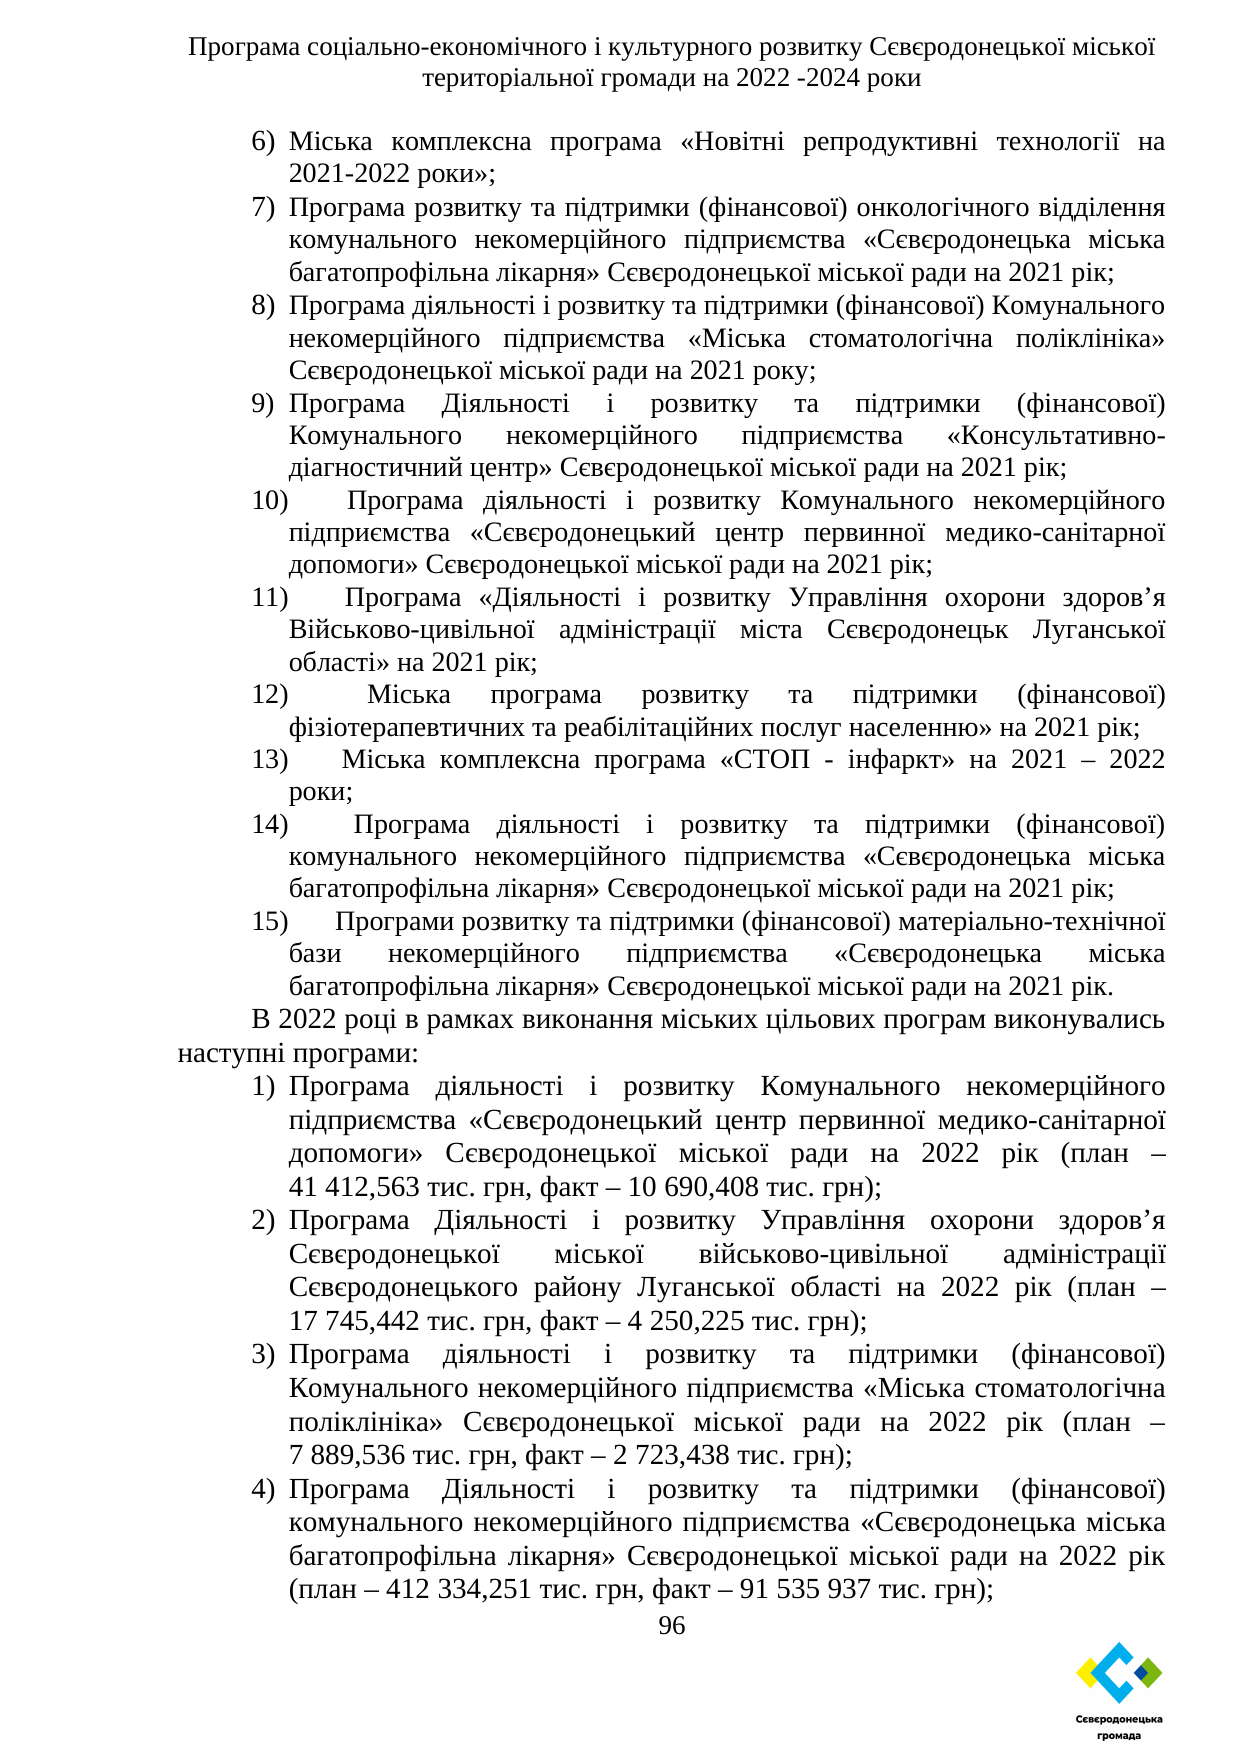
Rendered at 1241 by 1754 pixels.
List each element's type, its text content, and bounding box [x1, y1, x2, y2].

picture [1063, 1640, 1175, 1748]
list Міська комплексна програма «СТОП - інфаркт» на 2021 – 2022 роки; [251, 742, 1167, 807]
text В 2022 році в рамках виконання міських цільових програм виконувались наступні програми: [177, 1001, 1167, 1068]
list Програми розвитку та підтримки (фінансової) матеріально-технічної бази некомерційного підприємства «Сєвєродонецька міська багатопрофільна лікарня» Сєвєродонецької міської ради на 2021 рік. [251, 904, 1167, 1001]
list Програма Діяльності і розвитку та підтримки (фінансової) комунального некомерційного підприємства «Сєвєродонецька міська багатопрофільна лікарня» Сєвєродонецької міської ради на 2022 рік (план – 412 334,251 тис. грн, факт – 91 535 937 тис. грн); [251, 1471, 1167, 1605]
list Програма діяльності і розвитку Комунального некомерційного підприємства «Сєвєродонецький центр первинної медико-санітарної допомоги» Сєвєродонецької міської ради на 2022 рік (план – 41 412,563 тис. грн, факт – 10 690,408 тис. грн); [251, 1068, 1167, 1202]
list Програма Діяльності і розвитку та підтримки (фінансової) Комунального некомерційного підприємства «Консультативно-діагностичний центр» Сєвєродонецької міської ради на 2021 рік; [251, 386, 1167, 483]
list Програма Діяльності і розвитку Управління охорони здоров’я Сєвєродонецької міської військово-цивільної адміністрації Сєвєродонецького району Луганської області на 2022 рік (план – 17 745,442 тис. грн, факт – 4 250,225 тис. грн); [251, 1202, 1167, 1337]
list Міська програма розвитку та підтримки (фінансової) фізіотерапевтичних та реабілітаційних послуг населенню» на 2021 рік; [251, 677, 1167, 742]
list Програма діяльності і розвитку та підтримки (фінансової) Комунального некомерційного підприємства «Міська стоматологічна поліклініка» Сєвєродонецької міської ради на 2021 року; [251, 287, 1167, 386]
list Міська комплексна програма «Новітні репродуктивні технології на 2021-2022 роки»; [251, 123, 1167, 189]
list Програма розвитку та підтримки (фінансової) онкологічного відділення комунального некомерційного підприємства «Сєвєродонецька міська багатопрофільна лікарня» Сєвєродонецької міської ради на 2021 рік; [251, 189, 1167, 287]
list Програма діяльності і розвитку та підтримки (фінансової) комунального некомерційного підприємства «Сєвєродонецька міська багатопрофільна лікарня» Сєвєродонецької міської ради на 2021 рік; [251, 807, 1167, 904]
list Програма «Діяльності і розвитку Управління охорони здоров’я Військово-цивільної адміністрації міста Сєвєродонецьк Луганської області» на 2021 рік; [251, 580, 1167, 677]
list Програма діяльності і розвитку Комунального некомерційного підприємства «Сєвєродонецький центр первинної медико-санітарної допомоги» Сєвєродонецької міської ради на 2021 рік; [251, 483, 1167, 580]
list Програма діяльності і розвитку та підтримки (фінансової) Комунального некомерційного підприємства «Міська стоматологічна поліклініка» Сєвєродонецької міської ради на 2022 рік (план – 7 889,536 тис. грн, факт – 2 723,438 тис. грн); [251, 1337, 1167, 1471]
